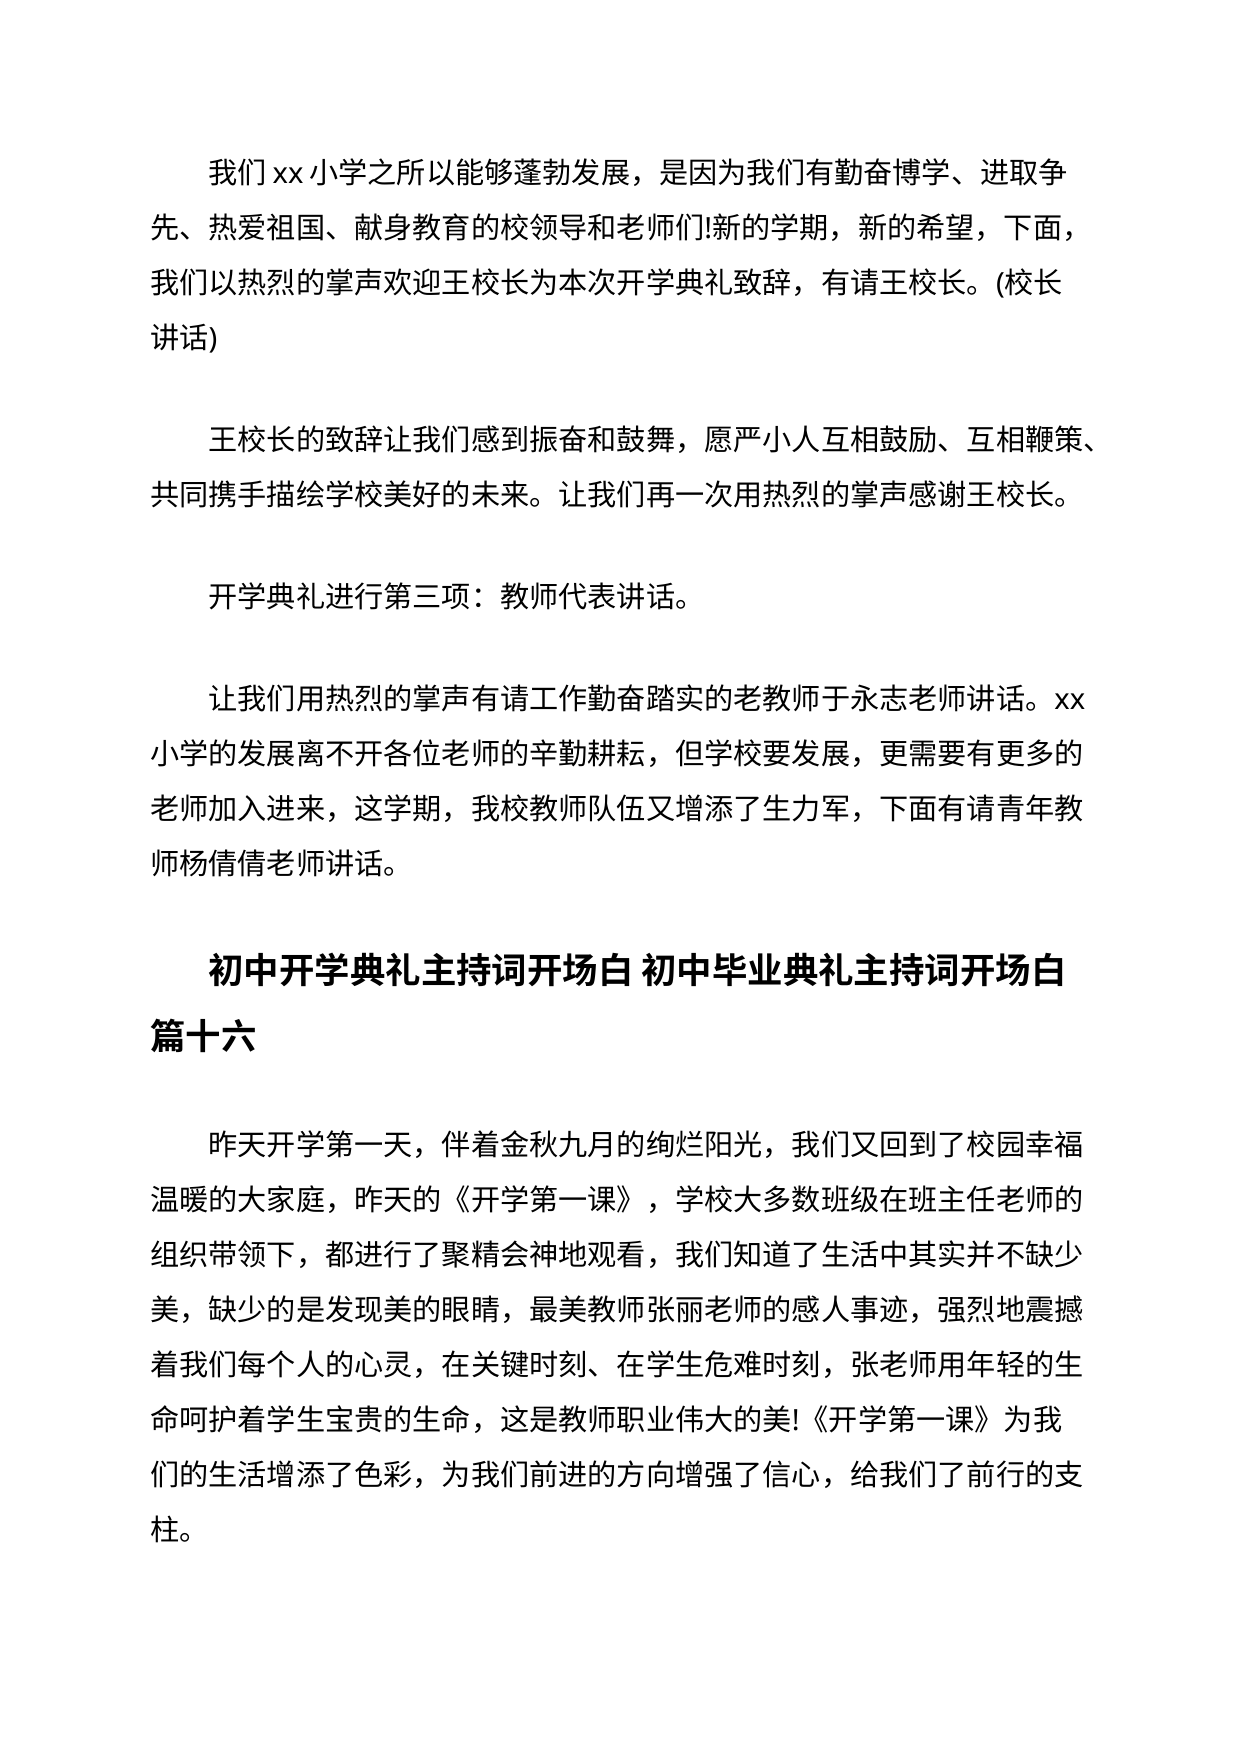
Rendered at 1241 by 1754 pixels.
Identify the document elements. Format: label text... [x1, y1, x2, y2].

text 王校长的致辞让我们感到振奋和鼓舞，愿严小人互相鼓励、互相鞭策、共同携手描绘学校美好的未来。让我们再一次用热烈的掌声感谢王校长。 [150, 417, 1090, 514]
text 昨天开学第一天，伴着金秋九月的绚烂阳光，我们又回到了校园幸福温暖的大家庭，昨天的《开学第一课》，学校大多数班级在班主任老师的组织带领下，都进行了聚精会神地观看，我们知道了生活中其实并不缺少美，缺少的是发现美的眼睛，最美教师张丽老师的感人事迹，强烈地震撼着我们每个人的心灵，在关键时刻、在学生危难时刻，张老师用年轻的生命呵护着学生宝贵的生命，这是教师职业伟大的美!《开学第一课》为我们的生活增添了色彩，为我们前进的方向增强了信心，给我们了前行的支柱。 [150, 1122, 1090, 1549]
text 开学典礼进行第三项：教师代表讲话。 [150, 574, 1090, 616]
text 初中开学典礼主持词开场白 初中毕业典礼主持词开场白篇十六 [150, 942, 1090, 1060]
text 我们xx小学之所以能够蓬勃发展，是因为我们有勤奋博学、进取争先、热爱祖国、献身教育的校领导和老师们!新的学期，新的希望，下面，我们以热烈的掌声欢迎王校长为本次开学典礼致辞，有请王校长。(校长讲话) [150, 150, 1090, 357]
text 让我们用热烈的掌声有请工作勤奋踏实的老教师于永志老师讲话。xx小学的发展离不开各位老师的辛勤耕耘，但学校要发展，更需要有更多的老师加入进来，这学期，我校教师队伍又增添了生力军，下面有请青年教师杨倩倩老师讲话。 [150, 675, 1090, 882]
